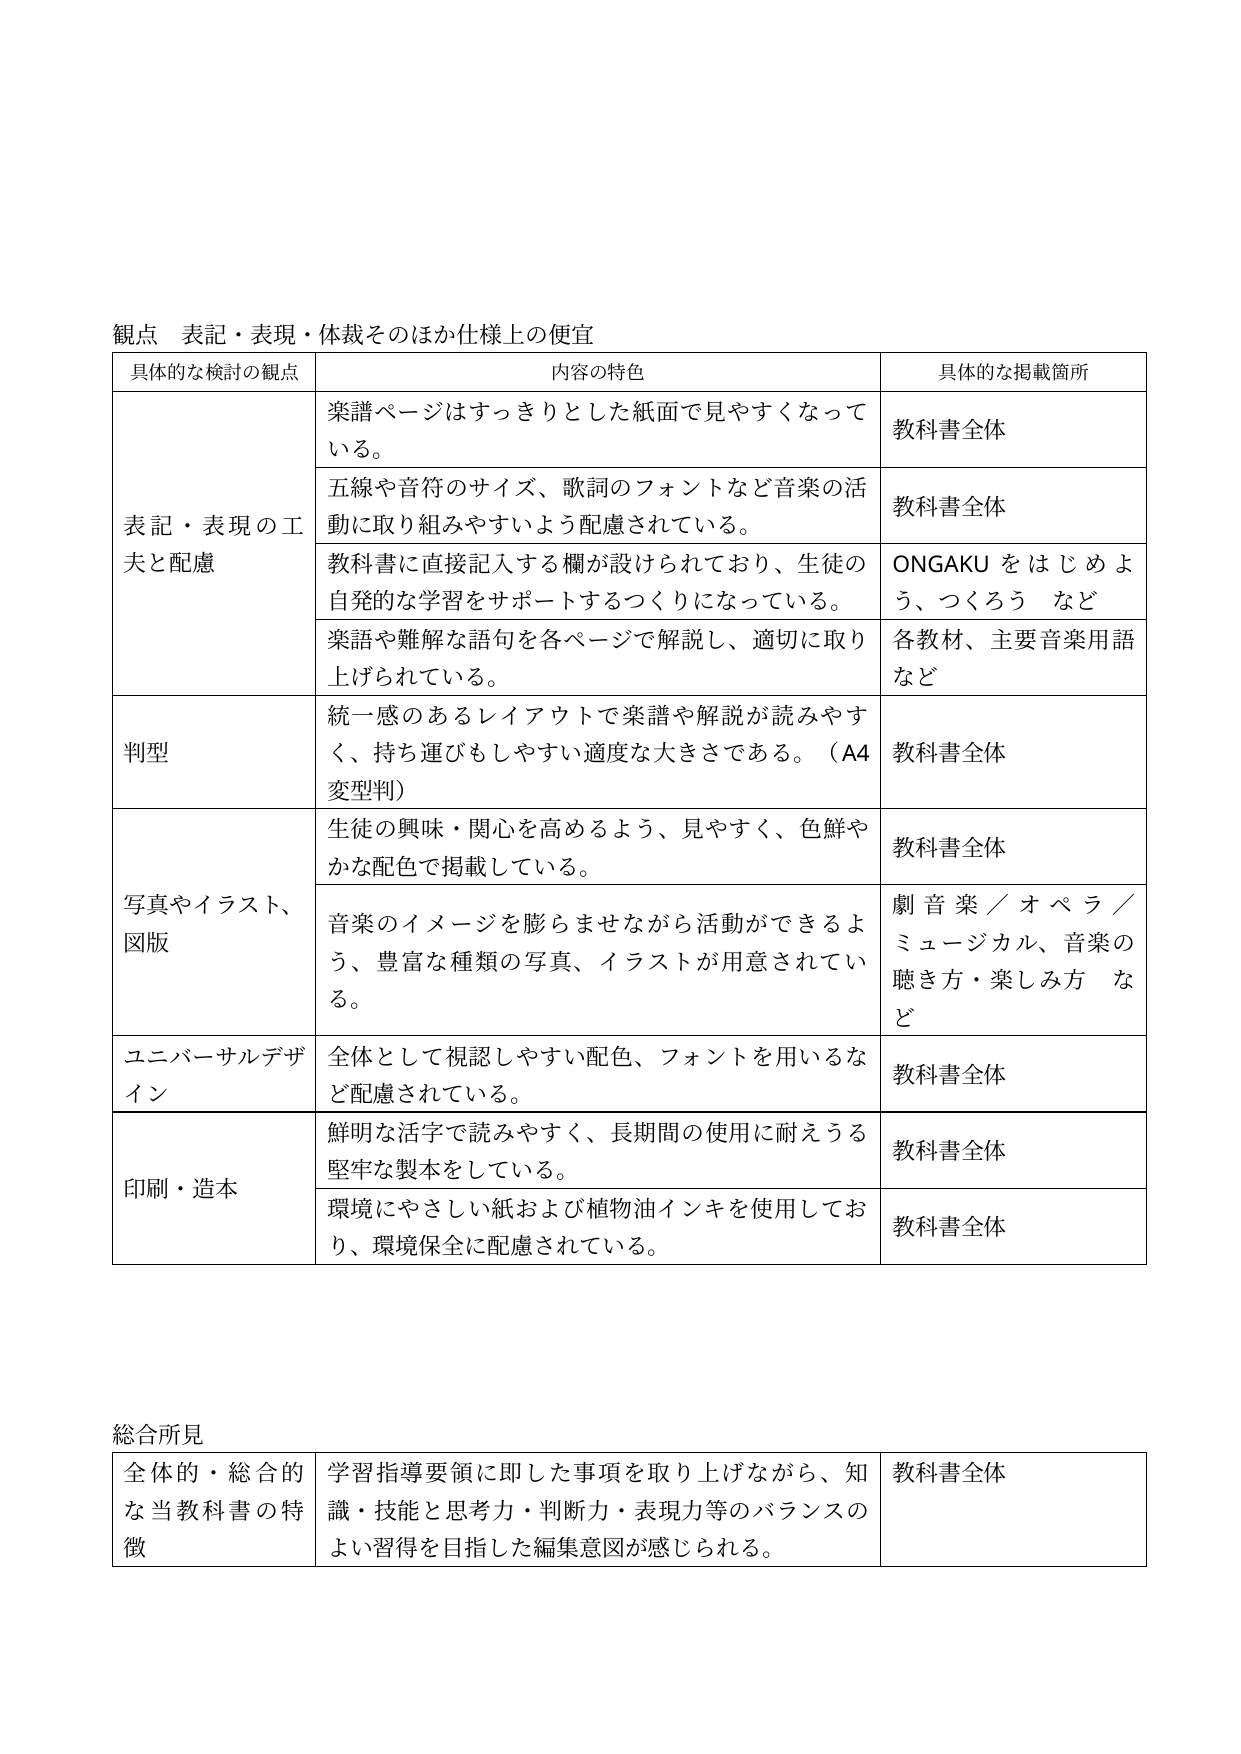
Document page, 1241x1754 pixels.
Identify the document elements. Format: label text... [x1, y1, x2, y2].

table_cell 写真やイラスト、図版 [113, 809, 315, 1035]
table_header 学習指導要領に即した事項を取り上げながら、知識・技能と思考力・判断力・表現力等のバランスのよい習得を目指した編集意図が感じられる。 [316, 1453, 880, 1566]
table_cell 音楽のイメージを膨らませながら活動ができるよう、豊富な種類の写真、イラストが用意されている。 [316, 885, 880, 1035]
table_cell 印刷・造本 [113, 1113, 315, 1263]
table_cell 環境にやさしい紙および植物油インキを使用しており、環境保全に配慮されている。 [316, 1189, 880, 1263]
table_cell 楽語や難解な語句を各ページで解説し、適切に取り上げられている。 [316, 620, 880, 695]
table_cell 教科書全体 [881, 696, 1146, 808]
table_cell 教科書全体 [881, 809, 1146, 884]
table_cell 教科書に直接記入する欄が設けられており、生徒の自発的な学習をサポートするつくりになっている。 [316, 544, 880, 619]
table_cell 教科書全体 [881, 468, 1146, 543]
table_cell 教科書全体 [881, 392, 1146, 467]
table_cell 鮮明な活字で読みやすく、長期間の使用に耐えうる堅牢な製本をしている。 [316, 1113, 880, 1187]
table_cell ユニバーサルデザイン [113, 1036, 315, 1111]
table_cell 表記・表現の工夫と配慮 [113, 392, 315, 695]
table_cell 五線や音符のサイズ、歌詞のフォントなど音楽の活動に取り組みやすいよう配慮されている。 [316, 468, 880, 543]
table_cell 判型 [113, 696, 315, 808]
text 総合所見 [112, 1414, 1128, 1452]
table_header 具体的な検討の観点 [113, 353, 315, 391]
table_header 教科書全体 [881, 1453, 1146, 1566]
table_cell 教科書全体 [881, 1113, 1146, 1187]
table_cell 全体として視認しやすい配色、フォントを用いるなど配慮されている。 [316, 1036, 880, 1111]
table_cell 教科書全体 [881, 1036, 1146, 1111]
table_cell 統一感のあるレイアウトで楽譜や解説が読みやすく、持ち運びもしやすい適度な大きさである。（A4変型判） [316, 696, 880, 808]
table_cell 劇音楽／オペラ／ミュージカル、音楽の聴き方・楽しみ方 など [881, 885, 1146, 1035]
text 観点 表記・表現・体裁そのほか仕様上の便宜 [112, 314, 1128, 352]
table_cell 楽譜ページはすっきりとした紙面で見やすくなっている。 [316, 392, 880, 467]
table_cell 教科書全体 [881, 1189, 1146, 1263]
table_cell 各教材、主要音楽用語 など [881, 620, 1146, 695]
table_cell 生徒の興味・関心を高めるよう、見やすく、色鮮やかな配色で掲載している。 [316, 809, 880, 884]
table_header 全体的・総合的な当教科書の特徴 [113, 1453, 315, 1566]
table_cell ONGAKUをはじめよう、つくろう など [881, 544, 1146, 619]
table_header 内容の特色 [316, 353, 880, 391]
table_header 具体的な掲載箇所 [881, 353, 1146, 391]
